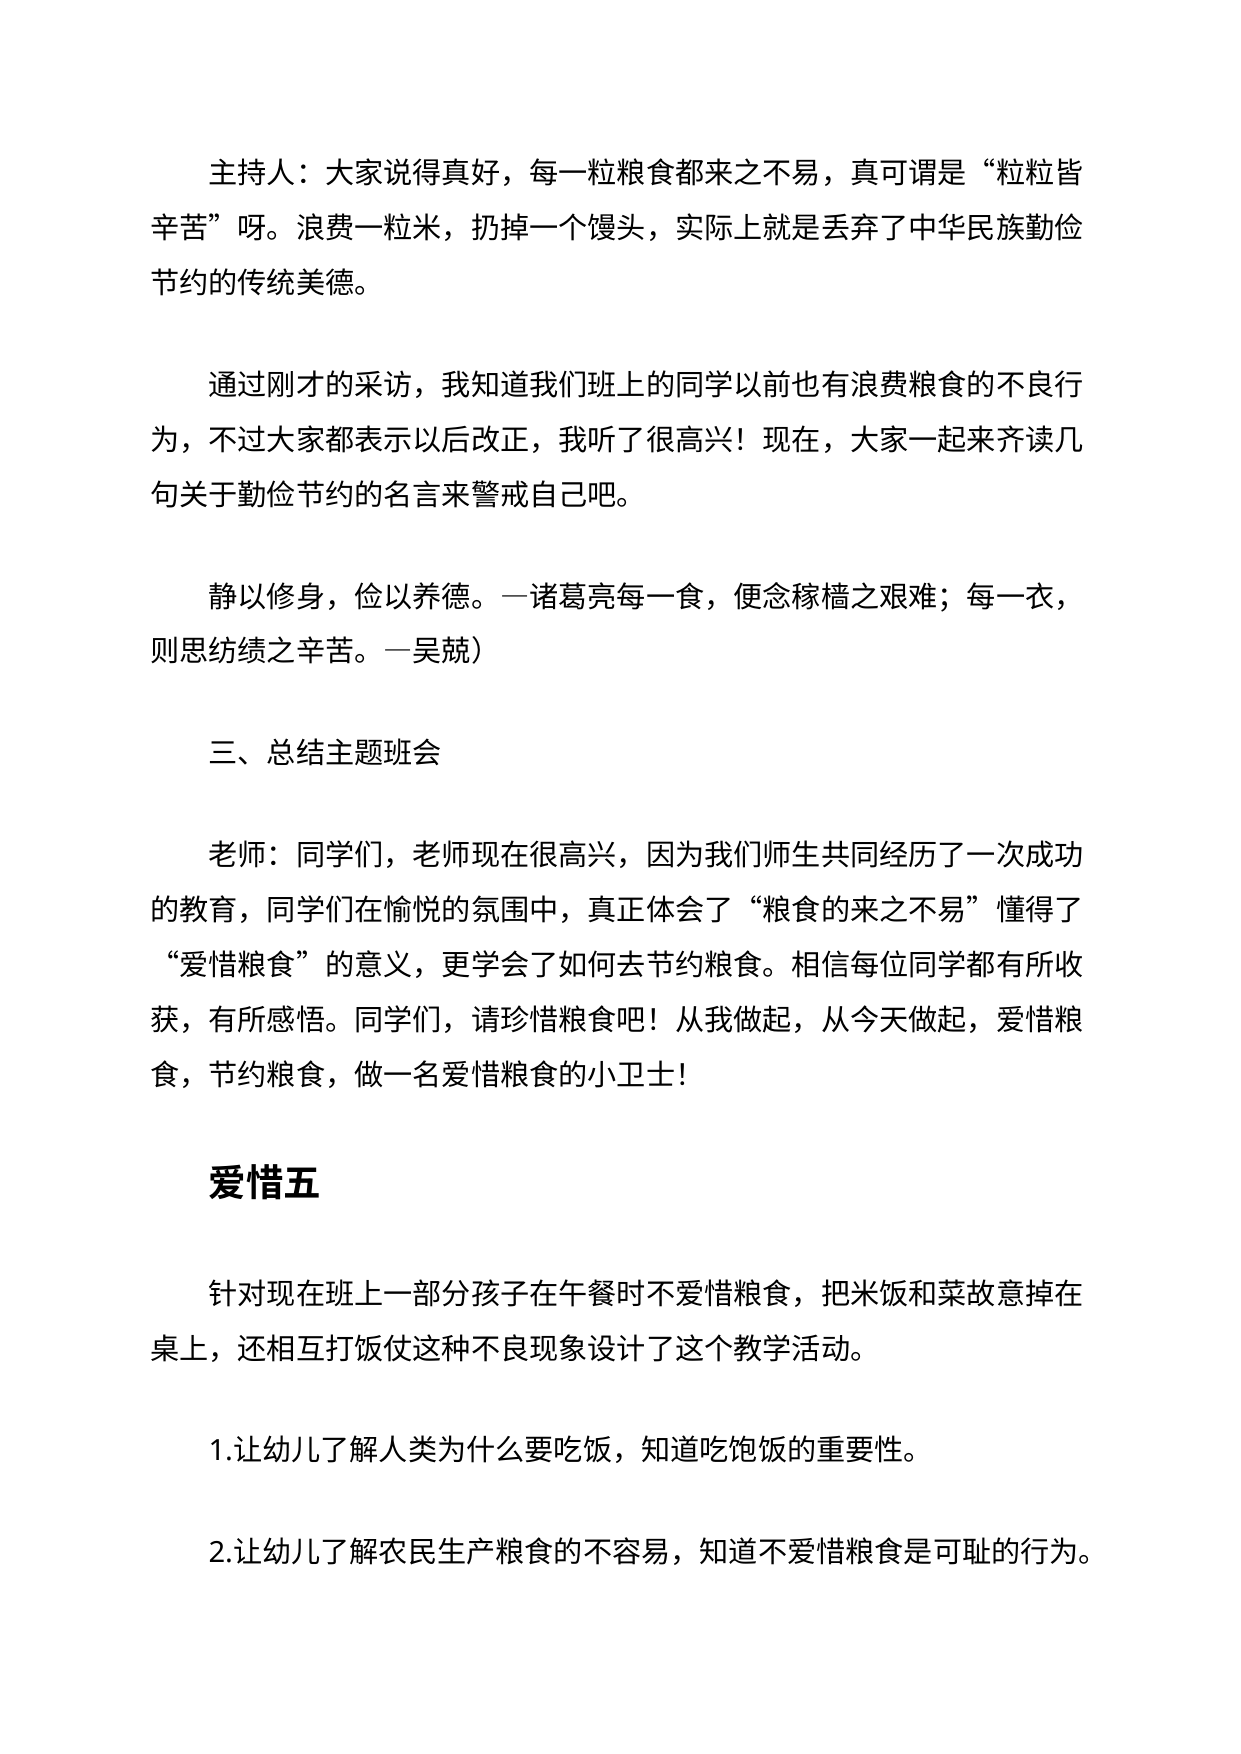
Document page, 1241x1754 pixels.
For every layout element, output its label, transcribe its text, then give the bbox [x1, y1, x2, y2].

text 1.让幼儿了解人类为什么要吃饭，知道吃饱饭的重要性。 [150, 1427, 1090, 1469]
text 2.让幼儿了解农民生产粮食的不容易，知道不爱惜粮食是可耻的行为。 [150, 1529, 1090, 1571]
text 老师：同学们，老师现在很高兴，因为我们师生共同经历了一次成功的教育，同学们在愉悦的氛围中，真正体会了“粮食的来之不易”懂得了“爱惜粮食”的意义，更学会了如何去节约粮食。相信每位同学都有所收获，有所感悟。同学们，请珍惜粮食吧！从我做起，从今天做起，爱惜粮食，节约粮食，做一名爱惜粮食的小卫士！ [150, 832, 1090, 1093]
text 通过刚才的采访，我知道我们班上的同学以前也有浪费粮食的不良行为，不过大家都表示以后改正，我听了很高兴！现在，大家一起来齐读几句关于勤俭节约的名言来警戒自己吧。 [150, 362, 1090, 514]
text 静以修身，俭以养德。—诸葛亮每一食，便念稼樯之艰难；每一衣，则思纺绩之辛苦。—吴兢） [150, 573, 1090, 670]
text 主持人：大家说得真好，每一粒粮食都来之不易，真可谓是“粒粒皆辛苦”呀。浪费一粒米，扔掉一个馒头，实际上就是丢弃了中华民族勤俭节约的传统美德。 [150, 150, 1090, 302]
text 针对现在班上一部分孩子在午餐时不爱惜粮食，把米饭和菜故意掉在桌上，还相互打饭仗这种不良现象设计了这个教学活动。 [150, 1270, 1090, 1367]
text 爱惜五 [150, 1153, 1090, 1207]
text 三、总结主题班会 [150, 730, 1090, 772]
